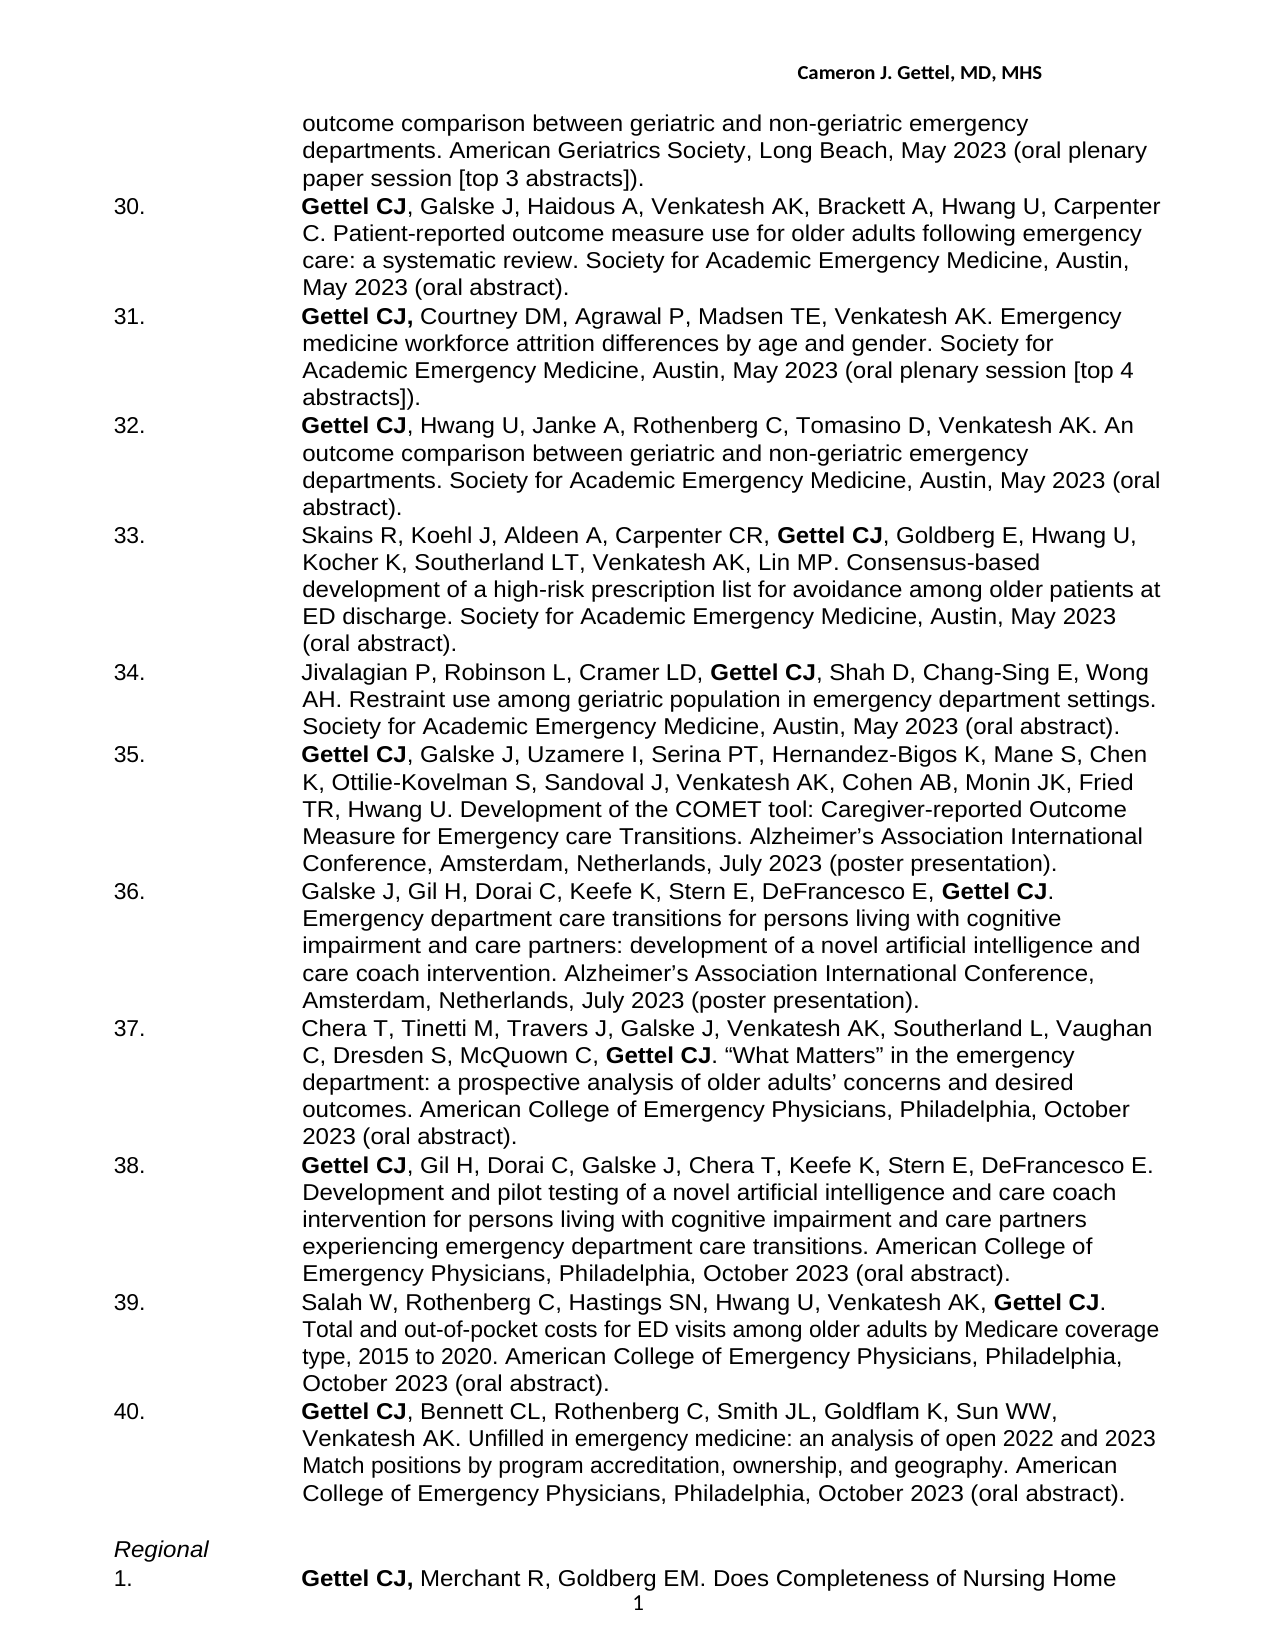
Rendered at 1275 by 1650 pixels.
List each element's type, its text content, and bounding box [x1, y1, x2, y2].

list Gettel CJ, Gil H, Dorai C, Galske J, Chera T, Keefe K, Stern E, DeFrancesco E. Development and pilot testing of a novel artificial intelligence and care coach intervention for persons living with cognitive impairment and care partners experiencing emergency department care transitions. American College of Emergency Physicians, Philadelphia, October 2023 (oral abstract). [113, 1152, 1161, 1286]
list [113, 1565, 1161, 1591]
list Gettel CJ, Galske J, Haidous A, Venkatesh AK, Brackett A, Hwang U, Carpenter C. Patient-reported outcome measure use for older adults following emergency care: a systematic review. Society for Academic Emergency Medicine, Austin, May 2023 (oral abstract). [113, 193, 1161, 301]
list Gettel CJ, Hwang U, Janke A, Rothenberg C, Tomasino D, Venkatesh AK. An outcome comparison between geriatric and non-geriatric emergency departments. Society for Academic Emergency Medicine, Austin, May 2023 (oral abstract). [113, 412, 1161, 520]
list Jivalagian P, Robinson L, Cramer LD, Gettel CJ, Shah D, Chang-Sing E, Wong AH. Restraint use among geriatric population in emergency department settings. Society for Academic Emergency Medicine, Austin, May 2023 (oral abstract). [113, 659, 1161, 739]
text Regional [113, 1536, 1161, 1563]
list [113, 110, 1161, 191]
list Gettel CJ, Courtney DM, Agrawal P, Madsen TE, Venkatesh AK. Emergency medicine workforce attrition differences by age and gender. Society for Academic Emergency Medicine, Austin, May 2023 (oral plenary session [top 4 abstracts]). [113, 303, 1161, 410]
list Gettel CJ, Bennett CL, Rothenberg C, Smith JL, Goldflam K, Sun WW, Venkatesh AK. Unfilled in emergency medicine: an analysis of open 2022 and 2023 Match positions by program accreditation, ownership, and geography. American College of Emergency Physicians, Philadelphia, October 2023 (oral abstract). [113, 1398, 1161, 1506]
list Chera T, Tinetti M, Travers J, Galske J, Venkatesh AK, Southerland L, Vaughan C, Dresden S, McQuown C, Gettel CJ. “What Matters” in the emergency department: a prospective analysis of older adults’ concerns and desired outcomes. American College of Emergency Physicians, Philadelphia, October 2023 (oral abstract). [113, 1015, 1161, 1150]
list Gettel CJ, Galske J, Uzamere I, Serina PT, Hernandez-Bigos K, Mane S, Chen K, Ottilie-Kovelman S, Sandoval J, Venkatesh AK, Cohen AB, Monin JK, Fried TR, Hwang U. Development of the COMET tool: Caregiver-reported Outcome Measure for Emergency care Transitions. Alzheimer’s Association International Conference, Amsterdam, Netherlands, July 2023 (poster presentation). [113, 741, 1161, 876]
list Galske J, Gil H, Dorai C, Keefe K, Stern E, DeFrancesco E, Gettel CJ. Emergency department care transitions for persons living with cognitive impairment and care partners: development of a novel artificial intelligence and care coach intervention. Alzheimer’s Association International Conference, Amsterdam, Netherlands, July 2023 (poster presentation). [113, 878, 1161, 1013]
list Skains R, Koehl J, Aldeen A, Carpenter CR, Gettel CJ, Goldberg E, Hwang U, Kocher K, Southerland LT, Venkatesh AK, Lin MP. Consensus-based development of a high-risk prescription list for avoidance among older patients at ED discharge. Society for Academic Emergency Medicine, Austin, May 2023 (oral abstract). [113, 522, 1161, 657]
list Salah W, Rothenberg C, Hastings SN, Hwang U, Venkatesh AK, Gettel CJ. Total and out-of-pocket costs for ED visits among older adults by Medicare coverage type, 2015 to 2020. American College of Emergency Physicians, Philadelphia, October 2023 (oral abstract). [113, 1288, 1161, 1396]
